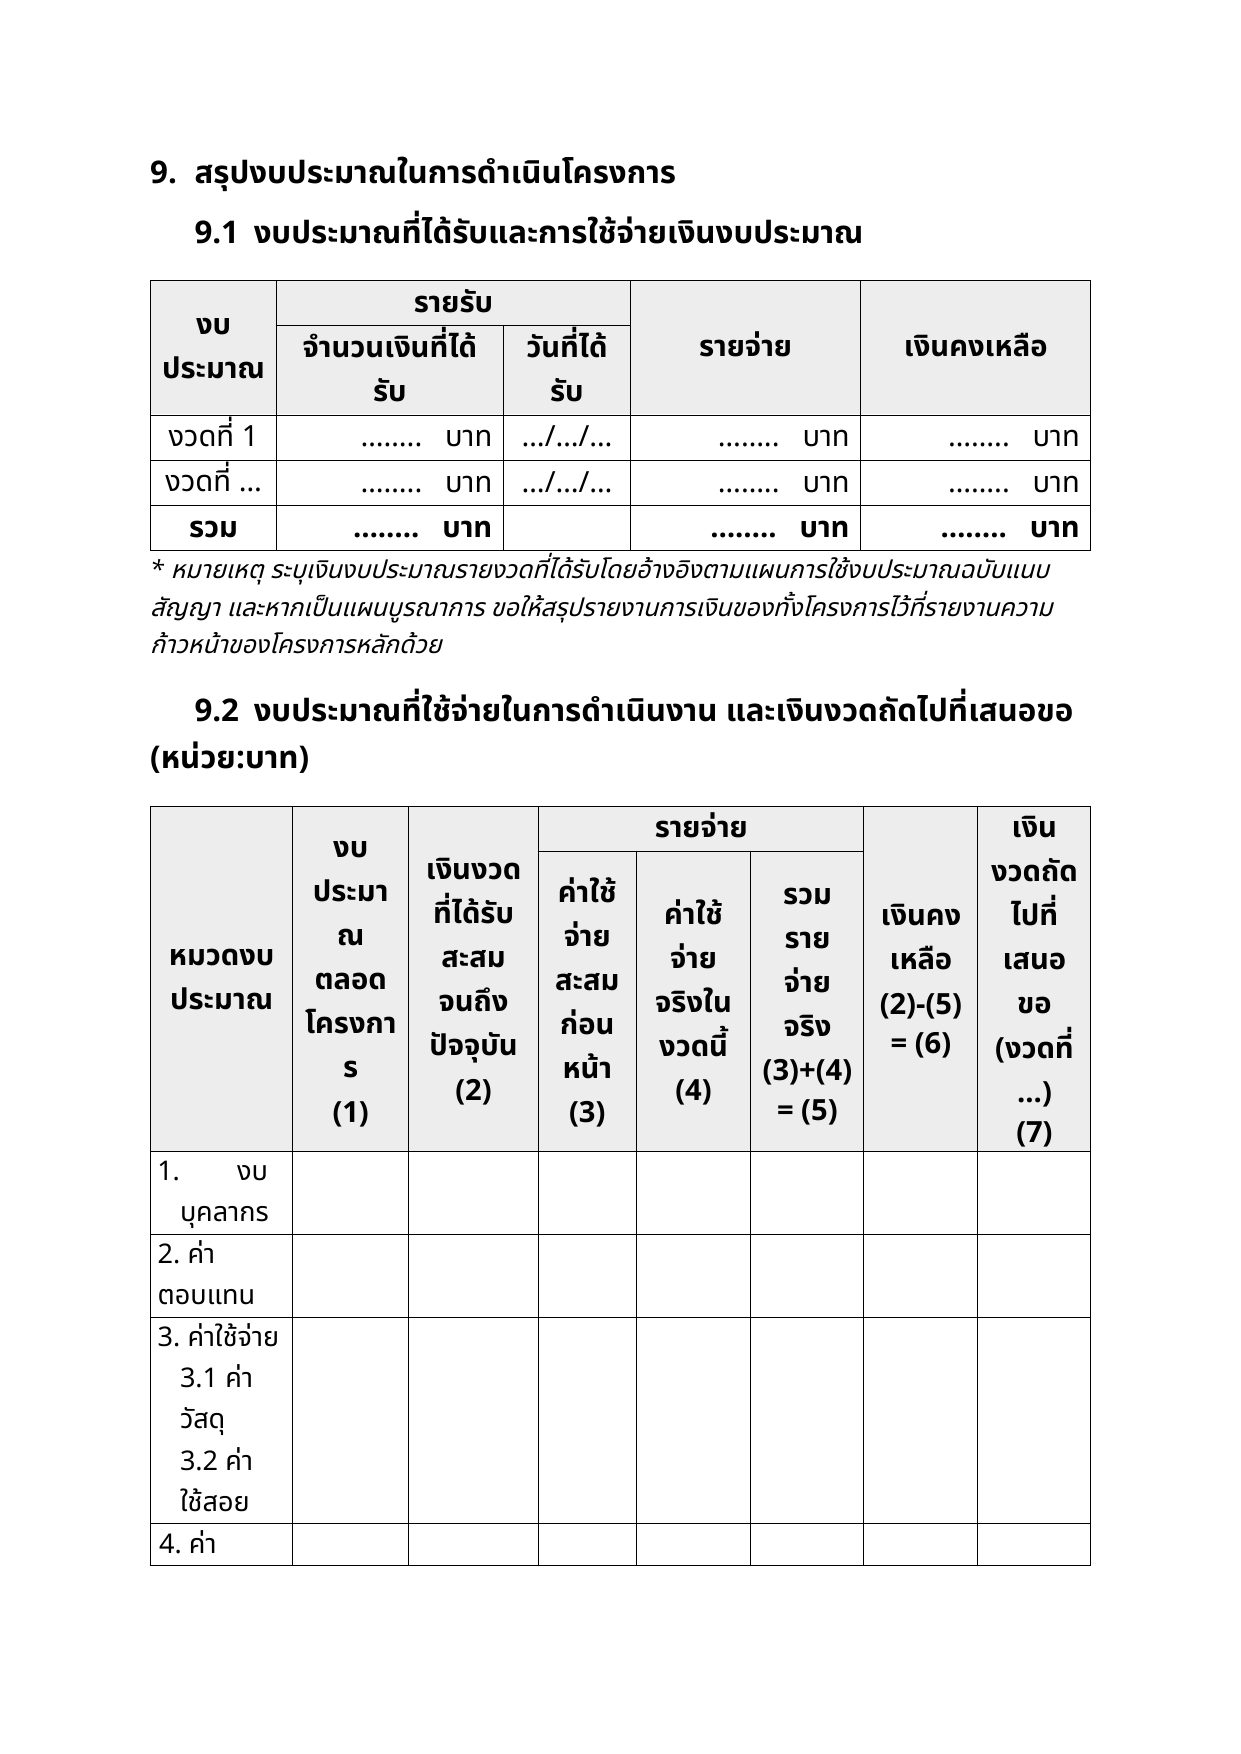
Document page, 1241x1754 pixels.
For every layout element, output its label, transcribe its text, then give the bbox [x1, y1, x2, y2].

table_cell [637, 1152, 750, 1234]
table_cell [539, 1524, 636, 1565]
table_cell …….. บาท [277, 461, 503, 505]
table_cell …….. บาท [277, 506, 503, 550]
table_cell …….. บาท [861, 506, 1090, 550]
table_header เงินงวดถัดไปที่เสนอขอ (งวดที่ ...) (7) [978, 807, 1090, 1151]
text * หมายเหตุ ระบุเงินงบประมาณรายงวดที่ได้รับโดยอ้างอิงตามแผนการใช้งบประมาณฉบับแนบสัญญา และหากเป็นแผนบูรณาการ ขอให้สรุปรายงานการเงินของทั้งโครงการไว้ที่รายงานความก้าวหน้าของโครงการหลักด้วย [150, 551, 1090, 665]
table_cell [539, 1235, 636, 1317]
table_cell [637, 1318, 750, 1523]
table_cell [751, 1235, 863, 1317]
table_cell [409, 1524, 538, 1565]
table_header เงินงวดที่ได้รับสะสมจนถึงปัจจุบัน (2) [409, 807, 538, 1151]
table_cell …….. บาท [861, 416, 1090, 460]
table_cell …/…/… [504, 461, 630, 505]
table_cell …….. บาท [631, 506, 860, 550]
table_cell [864, 1524, 977, 1565]
table_header งบประมาณ [151, 281, 276, 414]
table_cell [539, 1318, 636, 1523]
table_cell งบบุคลากร [151, 1152, 292, 1234]
table_cell [293, 1318, 408, 1523]
table_header รายจ่าย [631, 281, 860, 414]
table_cell [409, 1152, 538, 1234]
text 9.1 งบประมาณที่ได้รับและการใช้จ่ายเงินงบประมาณ [150, 210, 1090, 257]
table_cell งวดที่ 1 [151, 416, 276, 460]
table_cell …/…/… [504, 416, 630, 460]
table_cell [978, 1524, 1090, 1565]
table_header รายรับ [277, 281, 630, 325]
table_cell [539, 1152, 636, 1234]
table_header เงินคงเหลือ [861, 281, 1090, 414]
table_header หมวดงบประมาณ [151, 807, 292, 1151]
table_cell …….. บาท [277, 416, 503, 460]
table_cell …….. บาท [861, 461, 1090, 505]
table_cell 2. ค่าตอบแทน [151, 1235, 292, 1317]
table_cell [637, 1235, 750, 1317]
table_cell [978, 1235, 1090, 1317]
table_cell [864, 1318, 977, 1523]
table_cell [293, 1524, 408, 1565]
table_cell [293, 1235, 408, 1317]
table_cell [978, 1152, 1090, 1234]
table_cell ค่าใช้จ่ายสะสมก่อนหน้า (3) [539, 852, 636, 1151]
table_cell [151, 1524, 292, 1565]
table_cell …….. บาท [631, 416, 860, 460]
table_cell [751, 1152, 863, 1234]
table_cell [637, 1524, 750, 1565]
table_cell 3. ค่าใช้จ่าย 3.1 ค่าวัสดุ 3.2 ค่าใช้สอย [151, 1318, 292, 1523]
table_cell [409, 1318, 538, 1523]
table_cell [978, 1318, 1090, 1523]
table_cell …….. บาท [631, 461, 860, 505]
table_cell จำนวนเงินที่ได้รับ [277, 326, 503, 414]
table_header รายจ่าย [539, 807, 863, 851]
table_cell รวม [151, 506, 276, 550]
table_header เงินคงเหลือ (2)-(5) = (6) [864, 807, 977, 1151]
table_cell ค่าใช้จ่ายจริงในงวดนี้ (4) [637, 852, 750, 1151]
table_cell [864, 1152, 977, 1234]
table_cell [751, 1318, 863, 1523]
table_cell [409, 1235, 538, 1317]
table_cell รวมรายจ่ายจริง (3)+(4) = (5) [751, 852, 863, 1151]
table_header งบประมาณตลอดโครงการ (1) [293, 807, 408, 1151]
table_cell งวดที่ … [151, 461, 276, 505]
text 9.2 งบประมาณที่ใช้จ่ายในการดำเนินงาน และเงินงวดถัดไปที่เสนอขอ (หน่วย:บาท) [150, 688, 1090, 783]
text 9. สรุปงบประมาณในการดำเนินโครงการ [150, 150, 1090, 197]
table_cell [293, 1152, 408, 1234]
table_cell [751, 1524, 863, 1565]
table_cell [504, 506, 630, 550]
table_cell วันที่ได้รับ [504, 326, 630, 414]
table_cell [864, 1235, 977, 1317]
